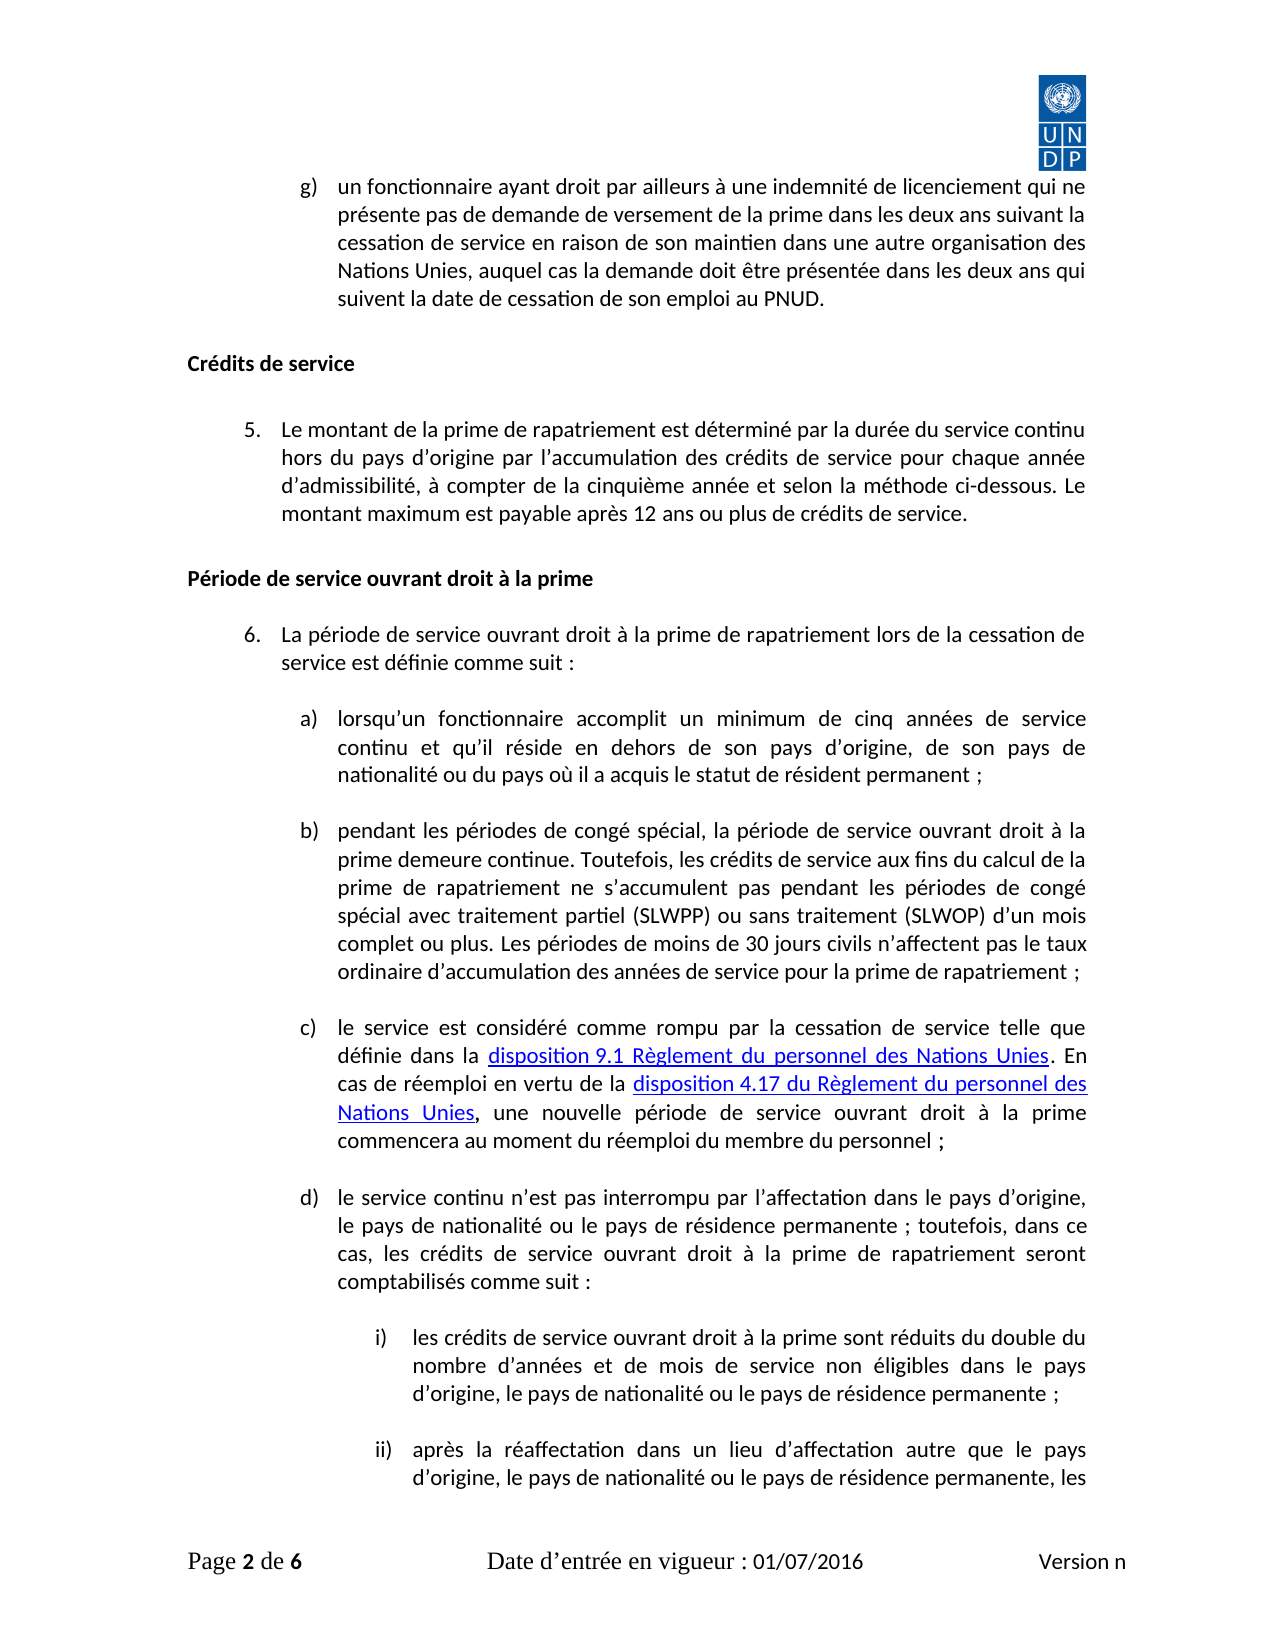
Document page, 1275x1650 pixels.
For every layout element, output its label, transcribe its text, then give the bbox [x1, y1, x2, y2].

list lorsqu’un fonctionnaire accomplit un minimum de cinq années de service continu et qu’il réside en dehors de son pays d’origine, de son pays de nationalité ou du pays où il a acquis le statut de résident permanent ; [300, 704, 1087, 789]
list un fonctionnaire ayant droit par ailleurs à une indemnité de licenciement qui ne présente pas de demande de versement de la prime dans les deux ans suivant la cessation de service en raison de son maintien dans une autre organisation des Nations Unies, auquel cas la demande doit être présentée dans les deux ans qui suivent la date de cessation de son emploi au PNUD. [300, 172, 1087, 312]
text Crédits de service [187, 349, 1087, 377]
list le service continu n’est pas interrompu par l’affectation dans le pays d’origine, le pays de nationalité ou le pays de résidence permanente ; toutefois, dans ce cas, les crédits de service ouvrant droit à la prime de rapatriement seront comptabilisés comme suit : [300, 1183, 1087, 1295]
list La période de service ouvrant droit à la prime de rapatriement lors de la cessation de service est définie comme suit : [244, 621, 1087, 677]
text Période de service ouvrant droit à la prime [187, 564, 1087, 592]
picture [1037, 75, 1088, 172]
list pendant les périodes de congé spécial, la période de service ouvrant droit à la prime demeure continue. Toutefois, les crédits de service aux fins du calcul de la prime de rapatriement ne s’accumulent pas pendant les périodes de congé spécial avec traitement partiel (SLWPP) ou sans traitement (SLWOP) d’un mois complet ou plus. Les périodes de moins de 30 jours civils n’affectent pas le taux ordinaire d’accumulation des années de service pour la prime de rapatriement ; [300, 817, 1087, 985]
list les crédits de service ouvrant droit à la prime sont réduits du double du nombre d’années et de mois de service non éligibles dans le pays d’origine, le pays de nationalité ou le pays de résidence permanente ; [375, 1323, 1087, 1407]
list Le montant de la prime de rapatriement est déterminé par la durée du service continu hors du pays d’origine par l’accumulation des crédits de service pour chaque année d’admissibilité, à compter de la cinquième année et selon la méthode ci-dessous. Le montant maximum est payable après 12 ans ou plus de crédits de service. [244, 415, 1087, 527]
list le service est considéré comme rompu par la cessation de service telle que définie dans la disposition 9.1 Règlement du personnel des Nations Unies. En cas de réemploi en vertu de la disposition 4.17 du Règlement du personnel des Nations Unies, une nouvelle période de service ouvrant droit à la prime commencera au moment du réemploi du membre du personnel ; [300, 1013, 1087, 1155]
